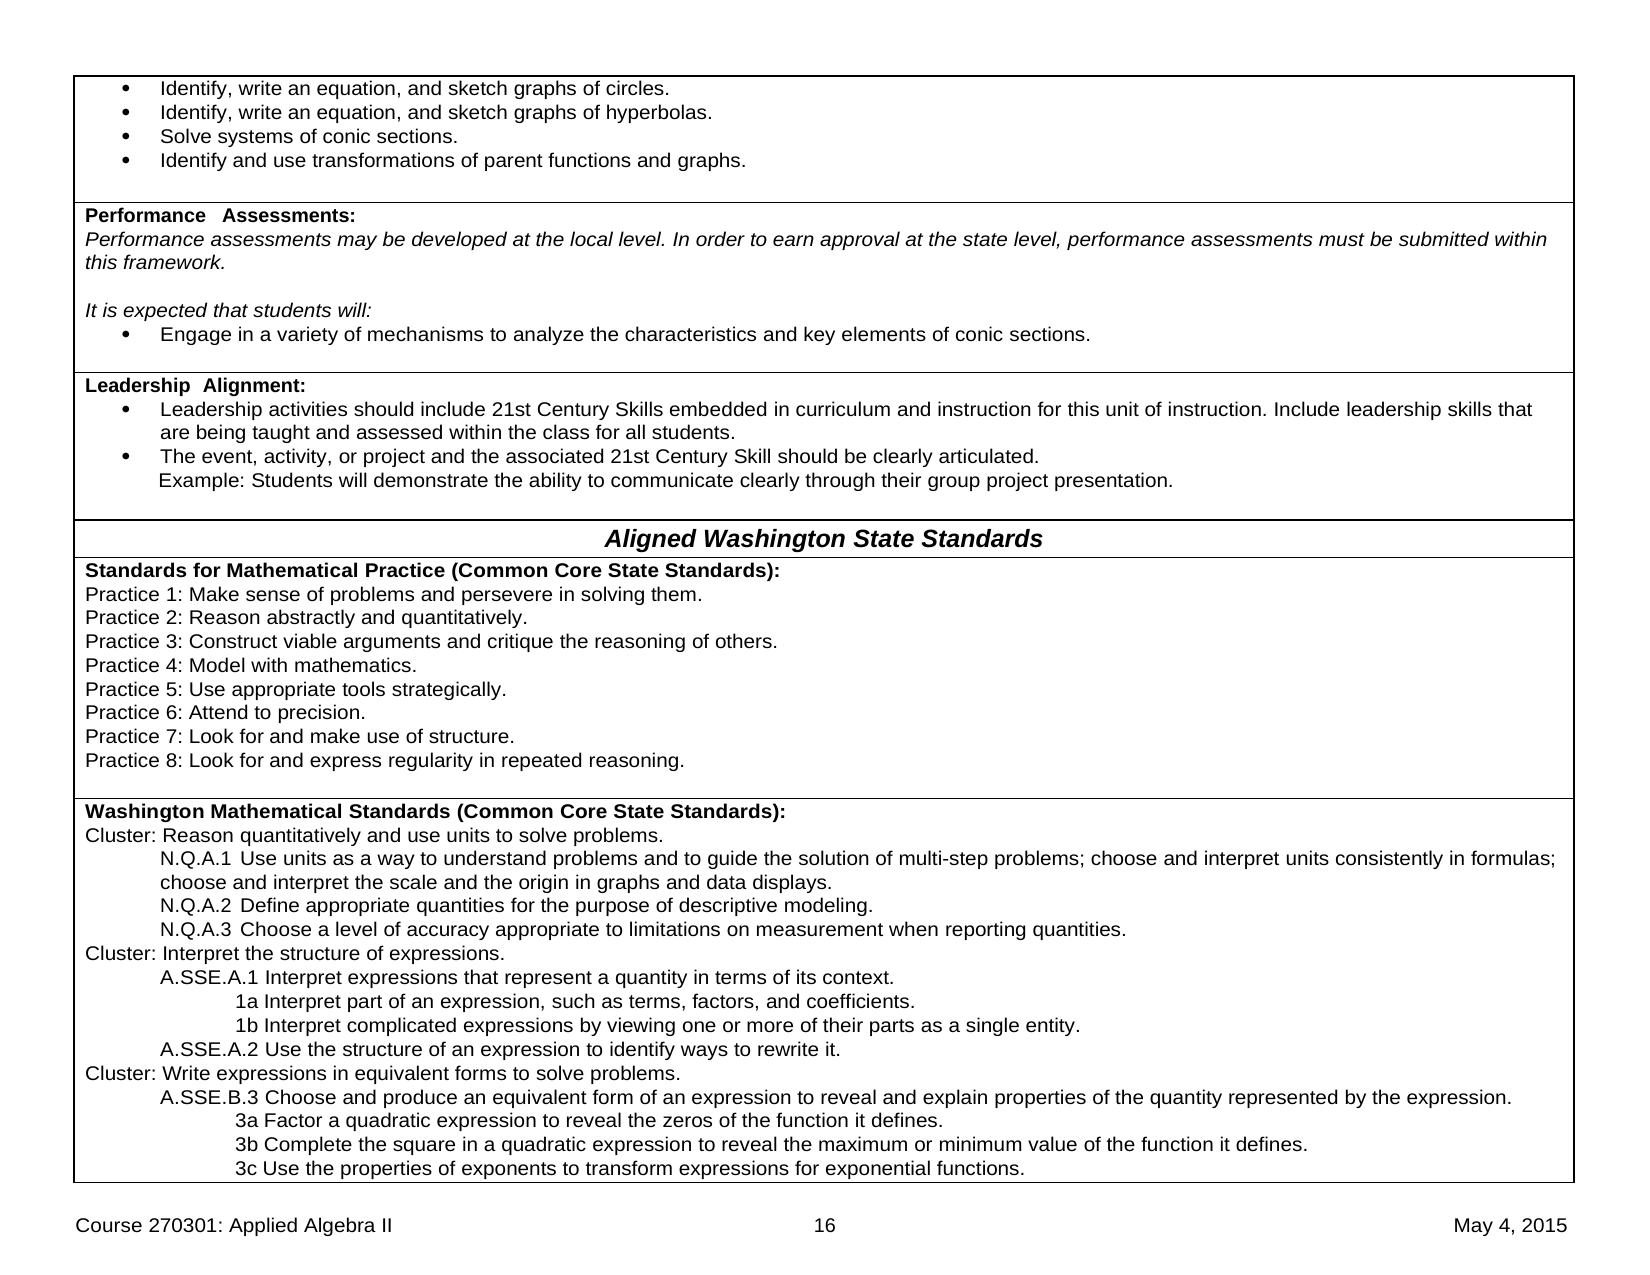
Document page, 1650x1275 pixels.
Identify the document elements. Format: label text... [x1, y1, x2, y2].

table_cell Standards for Mathematical Practice (Common Core State Standards): Practice 1: Make sense of problems and persevere in solving them. Practice 2: Reason abstractly and quantitatively. Practice 3: Construct viable arguments and critique the reasoning of others. Practice 4: Model with mathematics. Practice 5: Use appropriate tools strategically. Practice 6: Attend to precision. Practice 7: Look for and make use of structure. Practice 8: Look for and express regularity in repeated reasoning. [75, 558, 1573, 798]
table_cell Washington Mathematical Standards (Common Core State Standards): Cluster: Reason quantitatively and use units to solve problems. Use units as a way to understand problems and to guide the solution of multi-step problems; choose and interpret units consistently in formulas; choose and interpret the scale and the origin in graphs and data displays. Define appropriate quantities for the purpose of descriptive modeling. Choose a level of accuracy appropriate to limitations on measurement when reporting quantities. Cluster: Interpret the structure of expressions. A.SSE.A.1 Interpret expressions that represent a quantity in terms of its context. 1a Interpret part of an expression, such as terms, factors, and coefficients. 1b Interpret complicated expressions by viewing one or more of their parts as a single entity. A.SSE.A.2 Use the structure of an expression to identify ways to rewrite it. Cluster: Write expressions in equivalent forms to solve problems. A.SSE.B.3 Choose and produce an equivalent form of an expression to reveal and explain properties of the quantity represented by the expression. 3a Factor a quadratic expression to reveal the zeros of the function it defines. 3b Complete the square in a quadratic expression to reveal the maximum or minimum value of the function it defines. 3c Use the properties of exponents to transform expressions for exponential functions. [75, 799, 1573, 1182]
table_header Identify, write an equation, and sketch graphs of circles. Identify, write an equation, and sketch graphs of hyperbolas. Solve systems of conic sections. Identify and use transformations of parent functions and graphs. [75, 77, 1573, 202]
table_cell Performance Assessments: Performance assessments may be developed at the local level. In order to earn approval at the state level, performance assessments must be submitted within this framework. It is expected that students will: Engage in a variety of mechanisms to analyze the characteristics and key elements of conic sections. [75, 203, 1573, 372]
table_cell Leadership Alignment: Leadership activities should include 21st Century Skills embedded in curriculum and instruction for this unit of instruction. Include leadership skills that are being taught and assessed within the class for all students. The event, activity, or project and the associated 21st Century Skill should be clearly articulated. Example: Students will demonstrate the ability to communicate clearly through their group project presentation. [75, 373, 1573, 519]
table_cell Aligned Washington State Standards [75, 521, 1573, 557]
